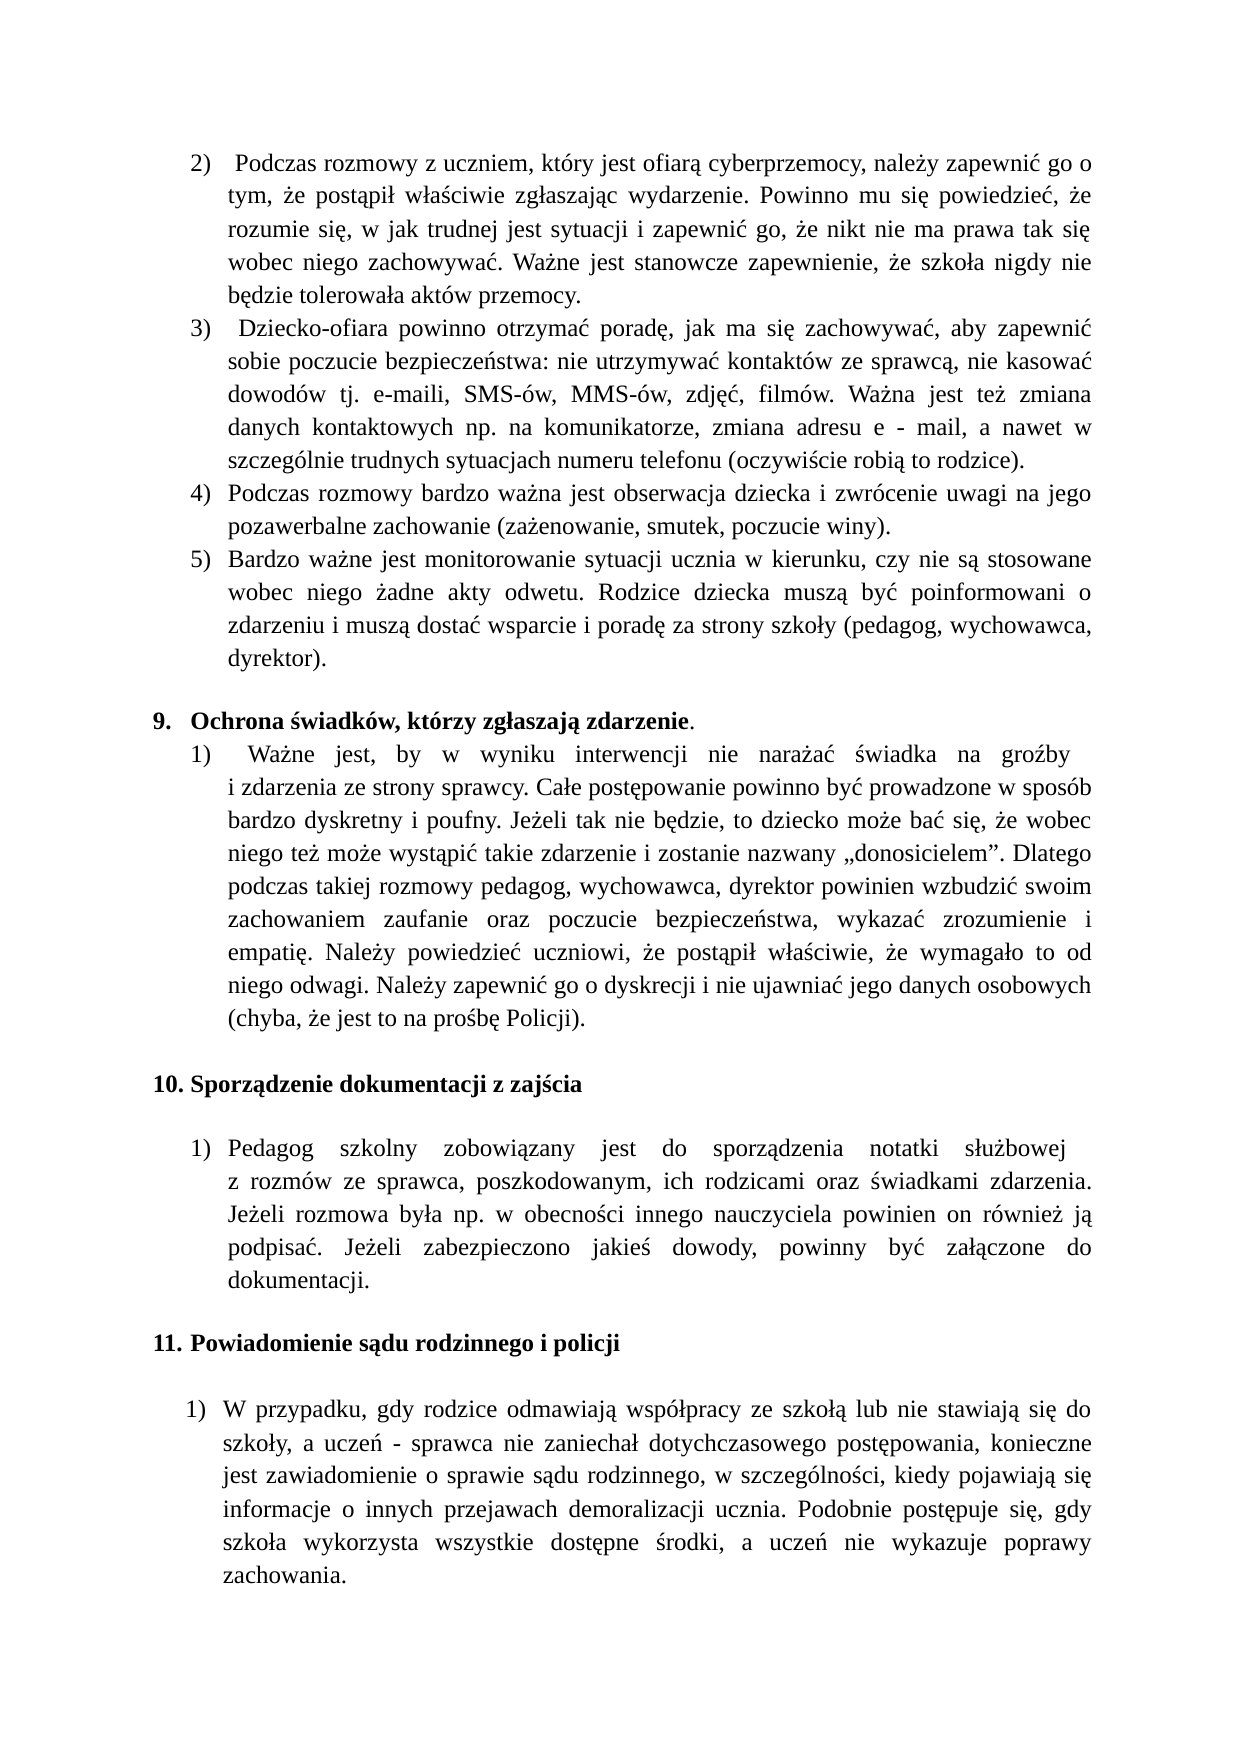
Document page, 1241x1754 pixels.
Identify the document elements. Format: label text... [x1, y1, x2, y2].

list Pedagog szkolny zobowiązany jest do sporządzenia notatki służbowej z rozmów ze sprawca, poszkodowanym, ich rodzicami oraz świadkami zdarzenia. Jeżeli rozmowa była np. w obecności innego nauczyciela powinien on również ją podpisać. Jeżeli zabezpieczono jakieś dowody, powinny być załączone do dokumentacji. [190, 1133, 1093, 1294]
list Dziecko-ofiara powinno otrzymać poradę, jak ma się zachowywać, aby zapewnić sobie poczucie bezpieczeństwa: nie utrzymywać kontaktów ze sprawcą, nie kasować dowodów tj. e-maili, SMS-ów, MMS-ów, zdjęć, filmów. Ważna jest też zmiana danych kontaktowych np. na komunikatorze, zmiana adresu e - mail, a nawet w szczególnie trudnych sytuacjach numeru telefonu (oczywiście robią to rodzice). [190, 313, 1093, 473]
list Sporządzenie dokumentacji z zajścia [153, 1069, 1093, 1098]
list Podczas rozmowy z uczniem, który jest ofiarą cyberprzemocy, należy zapewnić go o tym, że postąpił właściwie zgłaszając wydarzenie. Powinno mu się powiedzieć, że rozumie się, w jak trudnej jest sytuacji i zapewnić go, że nikt nie ma prawa tak się wobec niego zachowywać. Ważne jest stanowcze zapewnienie, że szkoła nigdy nie będzie tolerowała aktów przemocy. [190, 148, 1093, 308]
list W przypadku, gdy rodzice odmawiają współpracy ze szkołą lub nie stawiają się do szkoły, a uczeń - sprawca nie zaniechał dotychczasowego postępowania, konieczne jest zawiadomienie o sprawie sądu rodzinnego, w szczególności, kiedy pojawiają się informacje o innych przejawach demoralizacji ucznia. Podobnie postępuje się, gdy szkoła wykorzysta wszystkie dostępne środki, a uczeń nie wykazuje poprawy zachowania. [185, 1394, 1093, 1588]
list Podczas rozmowy bardzo ważna jest obserwacja dziecka i zwrócenie uwagi na jego pozawerbalne zachowanie (zażenowanie, smutek, poczucie winy). [190, 478, 1093, 539]
list Bardzo ważne jest monitorowanie sytuacji ucznia w kierunku, czy nie są stosowane wobec niego żadne akty odwetu. Rodzice dziecka muszą być poinformowani o zdarzeniu i muszą dostać wsparcie i poradę za strony szkoły (pedagog, wychowawca, dyrektor). [190, 544, 1093, 672]
list Ważne jest, by w wyniku interwencji nie narażać świadka na groźby i zdarzenia ze strony sprawcy. Całe postępowanie powinno być prowadzone w sposób bardzo dyskretny i poufny. Jeżeli tak nie będzie, to dziecko może bać się, że wobec niego też może wystąpić takie zdarzenie i zostanie nazwany „donosicielem”. Dlatego podczas takiej rozmowy pedagog, wychowawca, dyrektor powinien wzbudzić swoim zachowaniem zaufanie oraz poczucie bezpieczeństwa, wykazać zrozumienie i empatię. Należy powiedzieć uczniowi, że postąpił właściwie, że wymagało to od niego odwagi. Należy zapewnić go o dyskrecji i nie ujawniać jego danych osobowych (chyba, że jest to na prośbę Policji). [190, 739, 1093, 1032]
list Powiadomienie sądu rodzinnego i policji [153, 1328, 1093, 1357]
list Ochrona świadków, którzy zgłaszają zdarzenie. [153, 706, 1093, 735]
